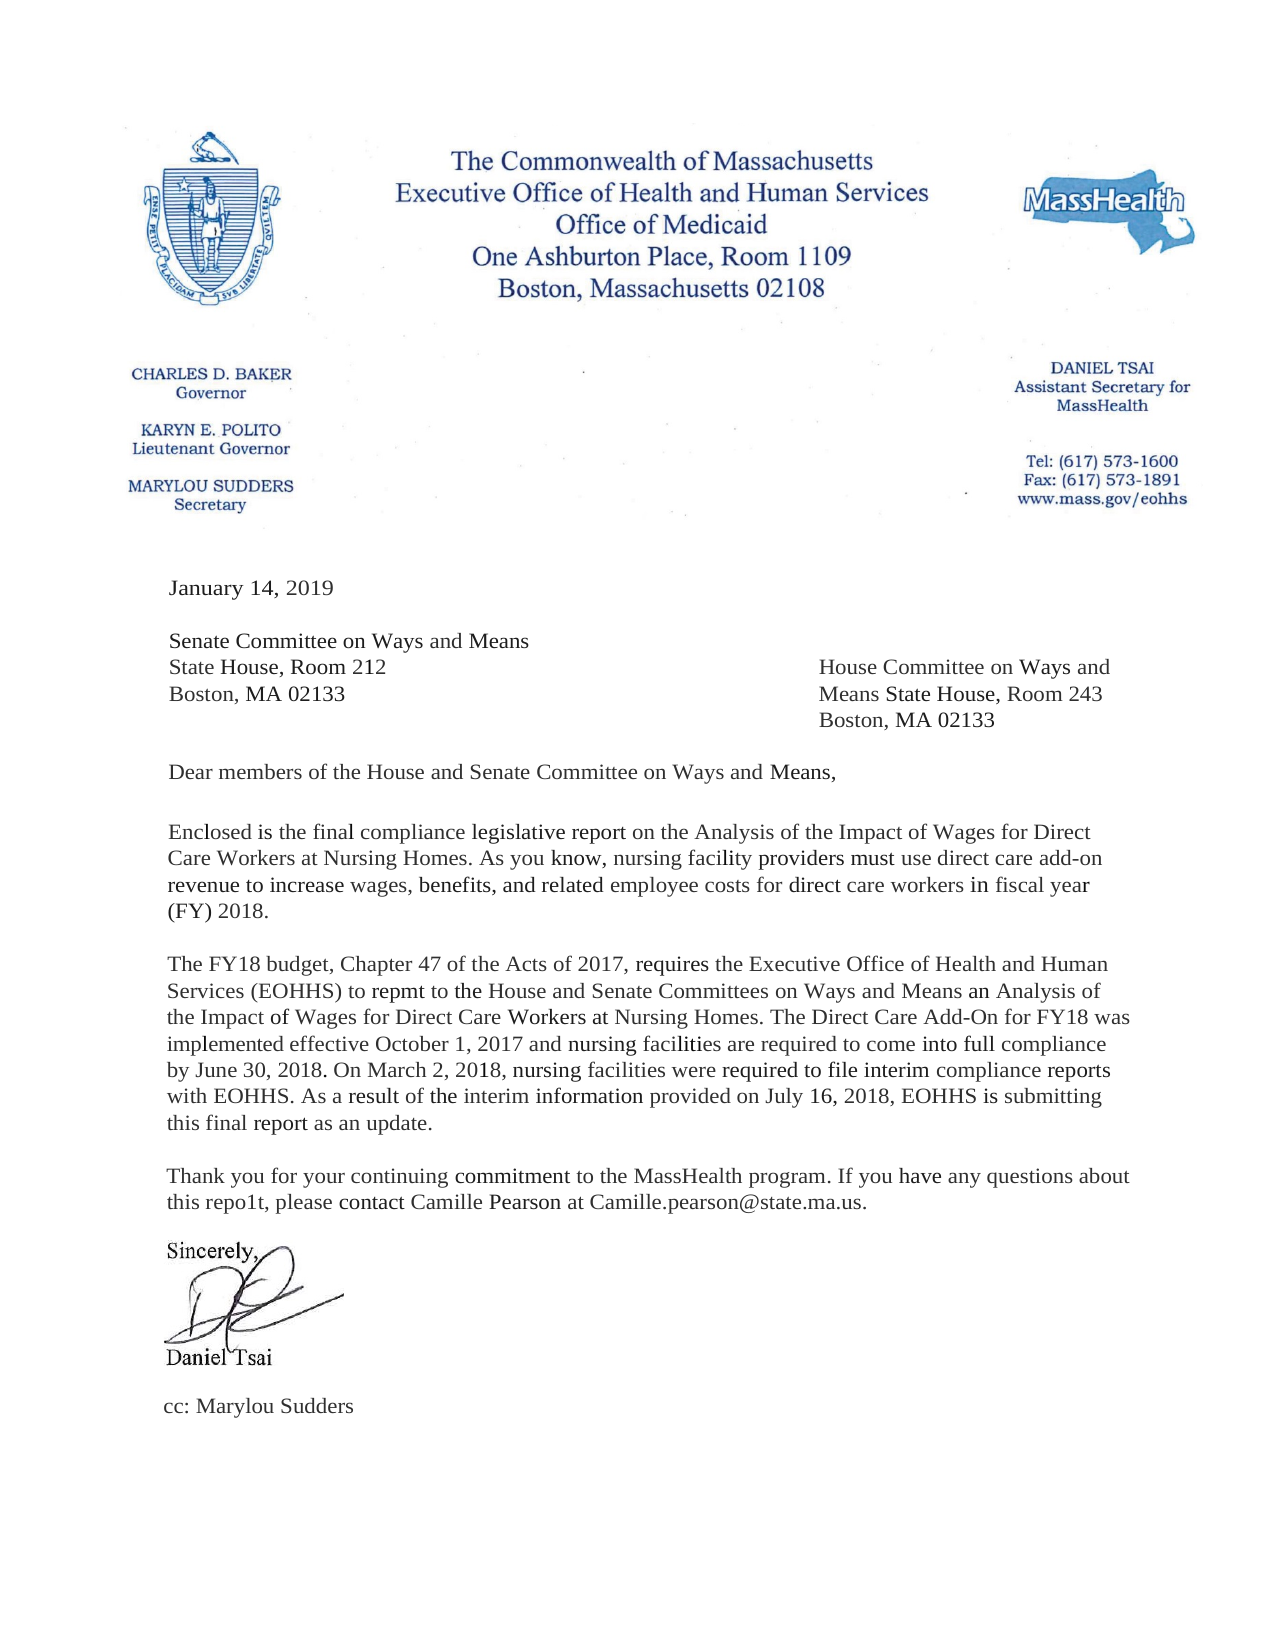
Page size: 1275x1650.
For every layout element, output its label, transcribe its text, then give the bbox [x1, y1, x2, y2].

text cc: Marylou Sudders [163, 1393, 1204, 1418]
text Enclosed is the final compliance legislative report on the Analysis of the Impact of Wages for Direct Care Workers at Nursing Homes. As you know, nursing facility providers must use direct care add-on revenue to increase wages, benefits, and related employee costs for direct care workers in fiscal year (FY) 2018. [167, 819, 1134, 923]
text Boston, MA 02133 [169, 681, 554, 707]
text The FY18 budget, Chapter 47 of the Acts of 2017, requires the Executive Office of Health and Human Services (EOHHS) to repmt to the House and Senate Committees on Ways and Means an Analysis of the Impact of Wages for Direct Care Workers at Nursing Homes. The Direct Care Add-On for FY18 was implemented effective October 1, 2017 and nursing facilities are required to come into full compliance by June 30, 2018. On March 2, 2018, nursing facilities were required to file interim compliance reports with EOHHS. As a result of the interim information provided on July 16, 2018, EOHHS is submitting this final report as an update. [167, 951, 1131, 1135]
picture [107, 123, 1203, 531]
text Senate Committee on Ways and Means State House, Room 212 [168, 628, 567, 679]
text Boston, MA 02133 [818, 707, 1133, 732]
text Thank you for your continuing commitment to the MassHealth program. If you have any questions about this repo1t, please contact Camille Pearson at Camille.pearson@state.ma.us. [166, 1163, 1163, 1214]
text January 14, 2019 [169, 574, 1217, 600]
text House Committee on Ways and Means State House, Room 243 [818, 654, 1133, 706]
text Dear members of the House and Senate Committee on Ways and Means, [168, 759, 1204, 784]
picture [163, 1240, 344, 1366]
